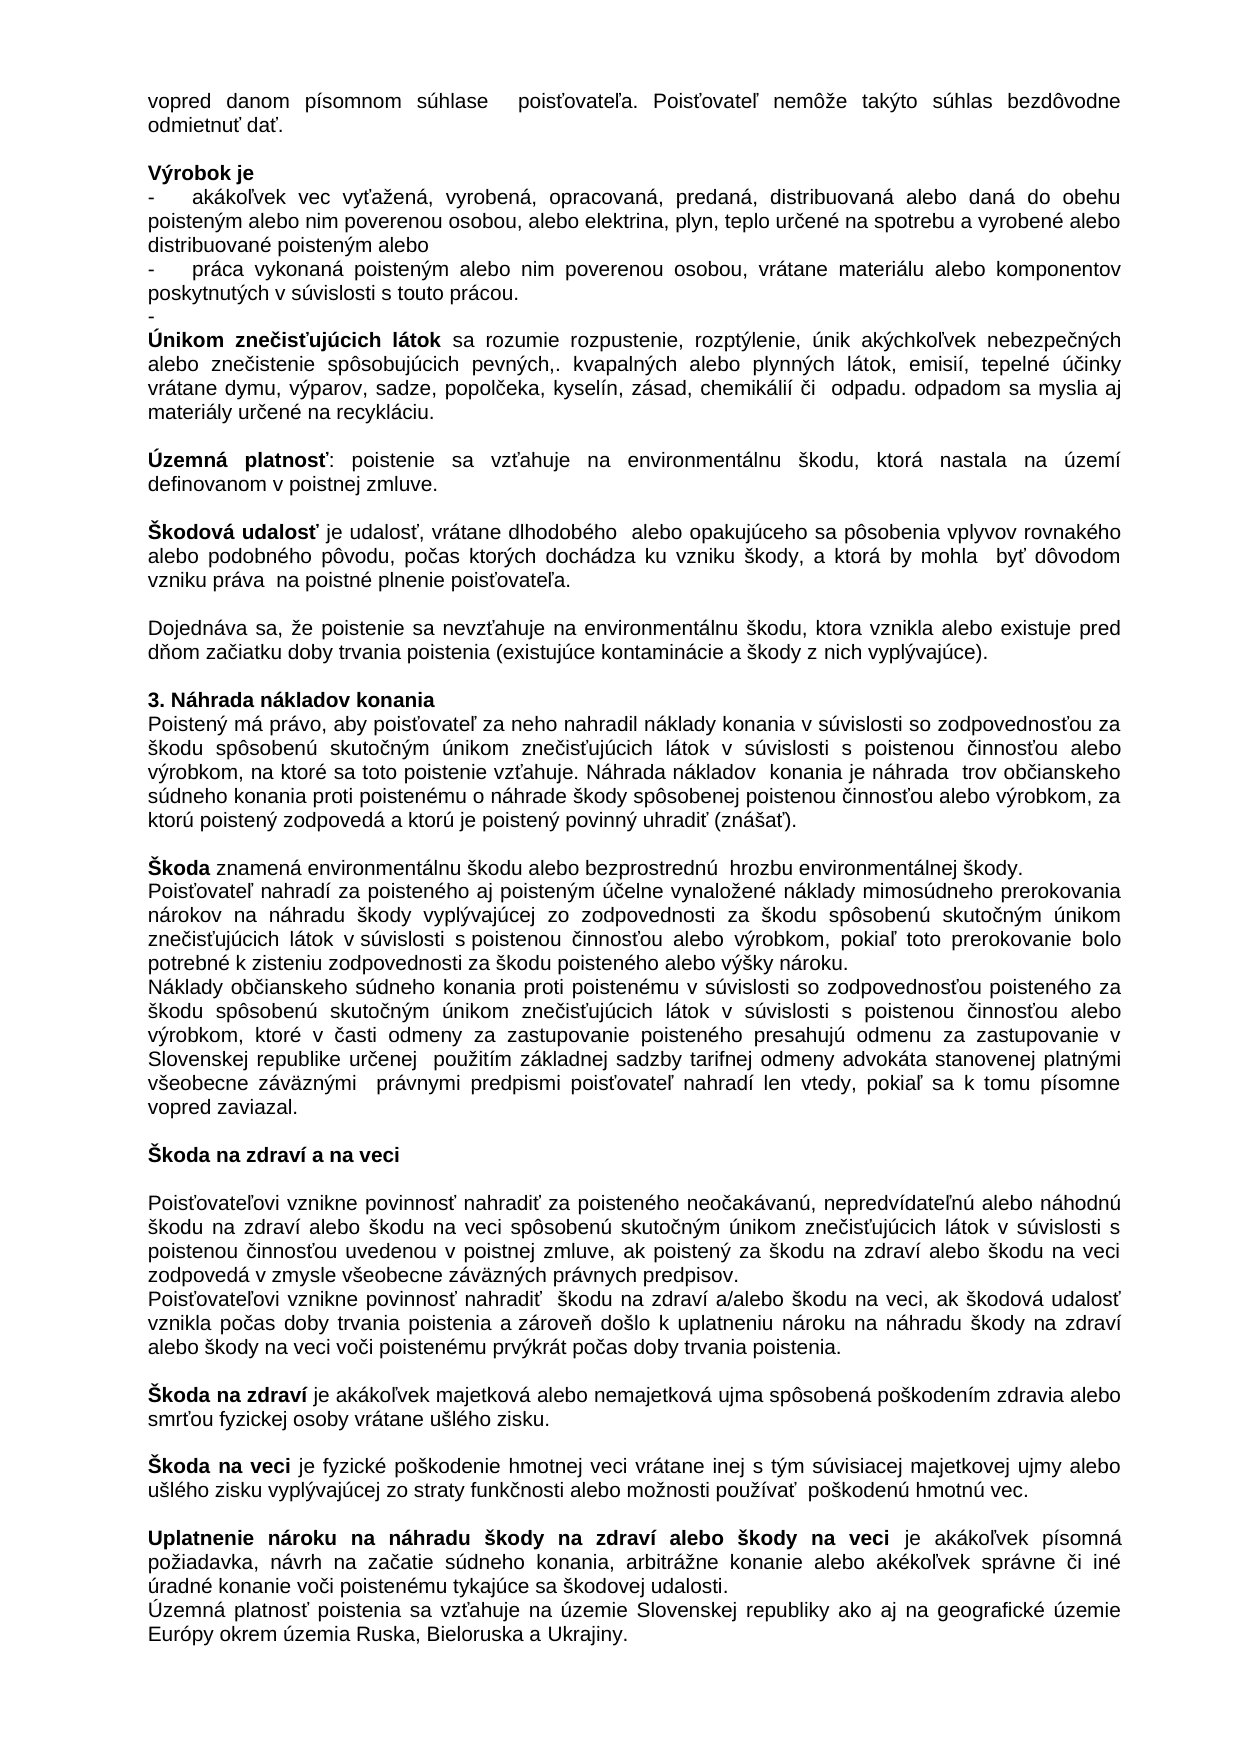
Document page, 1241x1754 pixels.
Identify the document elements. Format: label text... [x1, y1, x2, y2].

text Poistený má právo, aby poisťovateľ za neho nahradil náklady konania v súvislosti so zodpovednosťou za škodu spôsobenú skutočným únikom znečisťujúcich látok v súvislosti s poistenou činnosťou alebo výrobkom, na ktoré sa toto poistenie vzťahuje. Náhrada nákladov konania je náhrada trov občianskeho súdneho konania proti poistenému o náhrade škody spôsobenej poistenou činnosťou alebo výrobkom, za ktorú poistený zodpovedá a ktorú je poistený povinný uhradiť (znášať). [148, 712, 1122, 831]
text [148, 89, 1122, 137]
text Výrobok je [148, 161, 1122, 184]
text Škoda znamená environmentálnu škodu alebo bezprostrednú hrozbu environmentálnej škody. [148, 855, 1122, 879]
text Škoda na veci je fyzické poškodenie hmotnej veci vrátane inej s tým súvisiacej majetkovej ujmy alebo ušlého zisku vyplývajúcej zo straty funkčnosti alebo možnosti používať poškodenú hmotnú vec. [148, 1454, 1122, 1502]
text Dojednáva sa, že poistenie sa nevzťahuje na environmentálnu škodu, ktora vznikla alebo existuje pred dňom začiatku doby trvania poistenia (existujúce kontaminácie a škody z nich vyplývajúce). [148, 616, 1122, 664]
text Poisťovateľovi vznikne povinnosť nahradiť za poisteného neočakávanú, nepredvídateľnú alebo náhodnú škodu na zdraví alebo škodu na veci spôsobenú skutočným únikom znečisťujúcich látok v súvislosti s poistenou činnosťou uvedenou v poistnej zmluve, ak poistený za škodu na zdraví alebo škodu na veci zodpovedá v zmysle všeobecne záväzných právnych predpisov. [148, 1191, 1122, 1287]
text Škoda na zdraví je akákoľvek majetková alebo nemajetková ujma spôsobená poškodením zdravia alebo smrťou fyzickej osoby vrátane ušlého zisku. [148, 1382, 1122, 1430]
list práca vykonaná poisteným alebo nim poverenou osobou, vrátane materiálu alebo komponentov poskytnutých v súvislosti s touto prácou. [148, 256, 1122, 304]
text Poisťovateľovi vznikne povinnosť nahradiť škodu na zdraví a/alebo škodu na veci, ak škodová udalosť vznikla počas doby trvania poistenia a zároveň došlo k uplatneniu nároku na náhradu škody na zdraví alebo škody na veci voči poistenému prvýkrát počas doby trvania poistenia. [148, 1287, 1122, 1358]
text Uplatnenie nároku na náhradu škody na zdraví alebo škody na veci je akákoľvek písomná požiadavka, návrh na začatie súdneho konania, arbitrážne konanie alebo akékoľvek správne či iné úradné konanie voči poistenému tykajúce sa škodovej udalosti. [148, 1526, 1122, 1598]
text Únikom znečisťujúcich látok sa rozumie rozpustenie, rozptýlenie, únik akýchkoľvek nebezpečných alebo znečistenie spôsobujúcich pevných,. kvapalných alebo plynných látok, emisií, tepelné účinky vrátane dymu, výparov, sadze, popolčeka, kyselín, zásad, chemikálií či odpadu. odpadom sa myslia aj materiály určené na recykláciu. [148, 328, 1122, 424]
list akákoľvek vec vyťažená, vyrobená, opracovaná, predaná, distribuovaná alebo daná do obehu poisteným alebo nim poverenou osobou, alebo elektrina, plyn, teplo určené na spotrebu a vyrobené alebo distribuované poisteným alebo [148, 184, 1122, 256]
text 3. Náhrada nákladov konania [118, 688, 1122, 712]
text Poisťovateľ nahradí za poisteného aj poisteným účelne vynaložené náklady mimosúdneho prerokovania nárokov na náhradu škody vyplývajúcej zo zodpovednosti za škodu spôsobenú skutočným únikom znečisťujúcich látok v súvislosti s poistenou činnosťou alebo výrobkom, pokiaľ toto prerokovanie bolo potrebné k zisteniu zodpovednosti za škodu poisteného alebo výšky nároku. [148, 879, 1122, 975]
text Územná platnosť poistenia sa vzťahuje na územie Slovenskej republiky ako aj na geografické územie Európy okrem územia Ruska, Bieloruska a Ukrajiny. [148, 1598, 1122, 1646]
text Škodová udalosť je udalosť, vrátane dlhodobého alebo opakujúceho sa pôsobenia vplyvov rovnakého alebo podobného pôvodu, počas ktorých dochádza ku vzniku škody, a ktorá by mohla byť dôvodom vzniku práva na poistné plnenie poisťovateľa. [148, 520, 1122, 592]
text Náklady občianskeho súdneho konania proti poistenému v súvislosti so zodpovednosťou poisteného za škodu spôsobenú skutočným únikom znečisťujúcich látok v súvislosti s poistenou činnosťou alebo výrobkom, ktoré v časti odmeny za zastupovanie poisteného presahujú odmenu za zastupovanie v Slovenskej republike určenej použitím základnej sadzby tarifnej odmeny advokáta stanovenej platnými všeobecne záväznými právnymi predpismi poisťovateľ nahradí len vtedy, pokiaľ sa k tomu písomne vopred zaviazal. [148, 975, 1122, 1119]
text Škoda na zdraví a na veci [148, 1143, 1122, 1167]
text Územná platnosť: poistenie sa vzťahuje na environmentálnu škodu, ktorá nastala na území definovanom v poistnej zmluve. [148, 448, 1122, 496]
